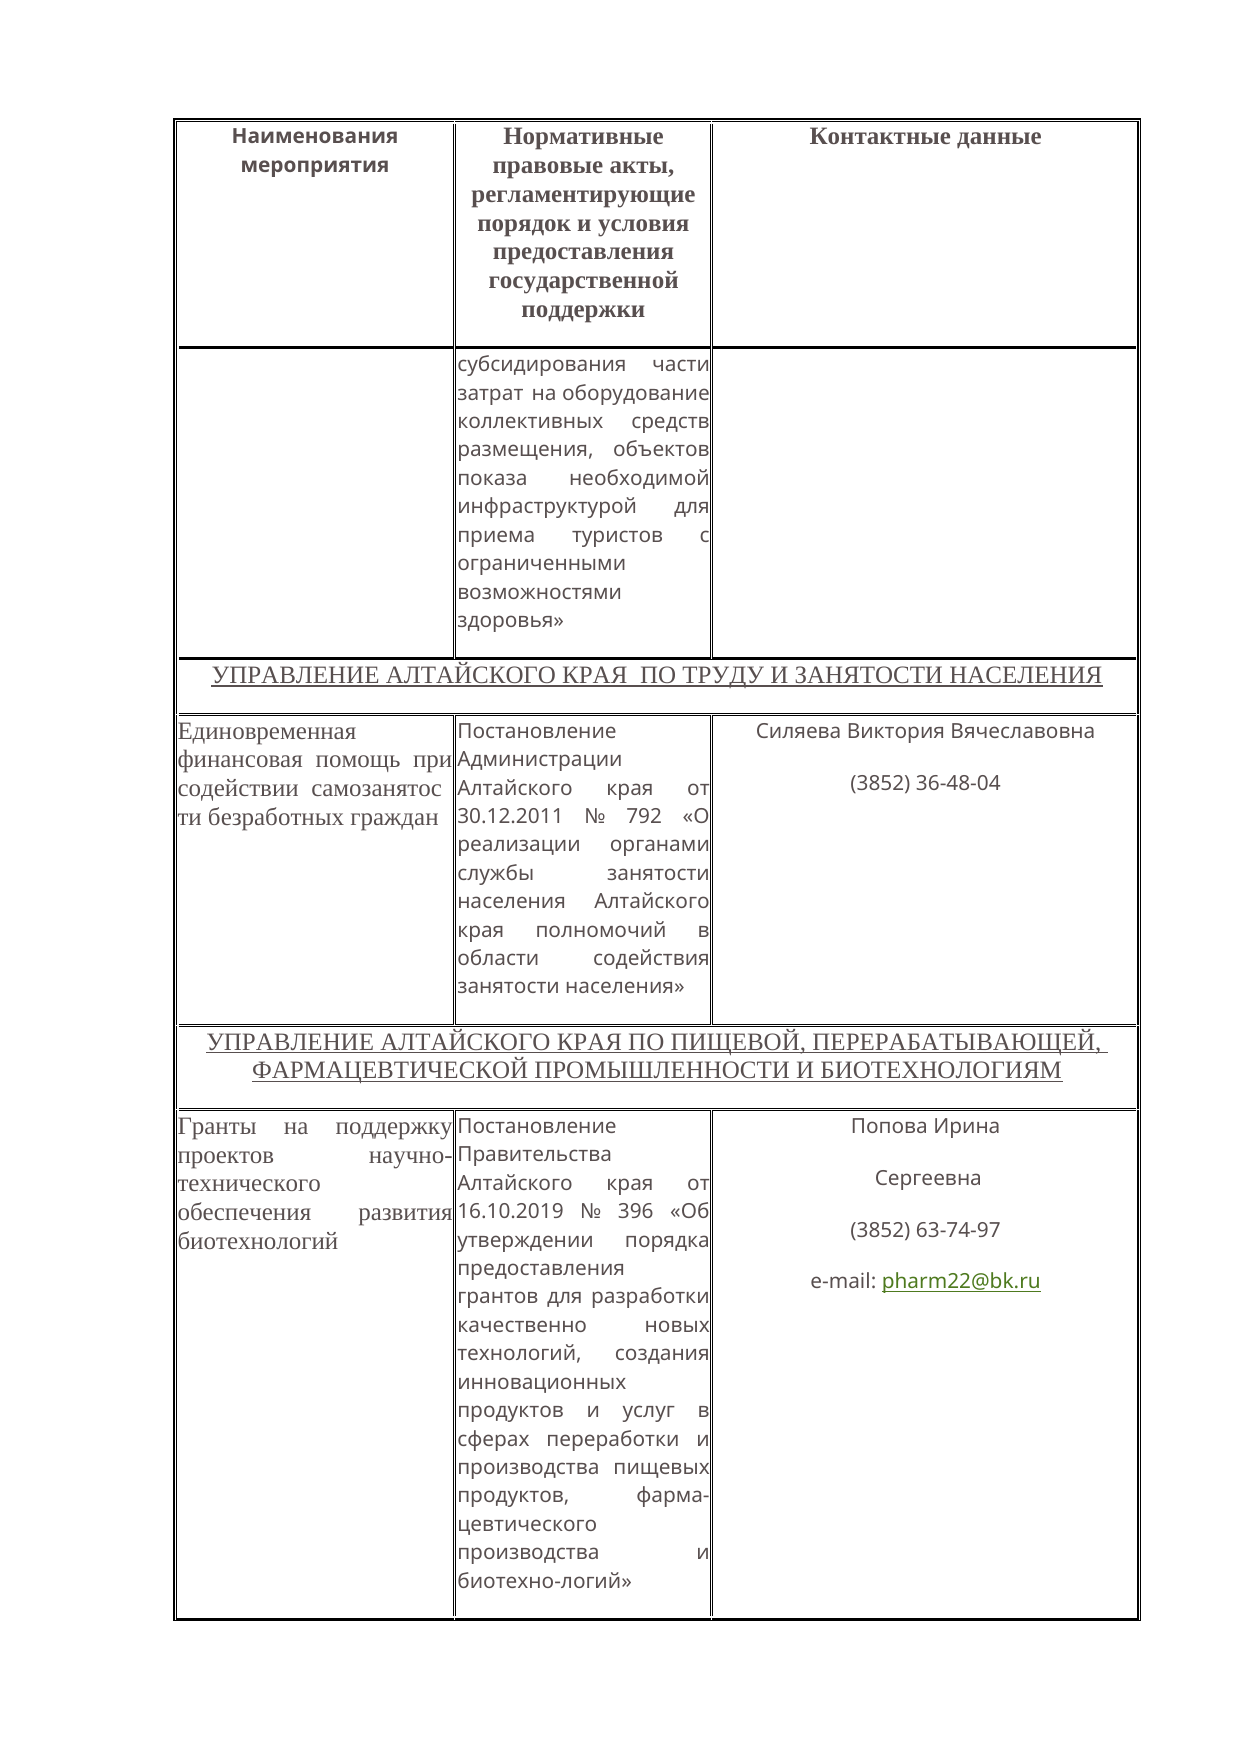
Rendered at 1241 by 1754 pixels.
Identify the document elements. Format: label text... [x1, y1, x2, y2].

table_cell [456, 349, 710, 657]
table_cell Гранты на поддержку проектов научно-технического обеспечения развития биотехнологий [175, 1108, 455, 1618]
table_cell УПРАВЛЕНИЕ АЛТАЙСКОГО КРАЯ ПО ТРУДУ И ЗАНЯТОСТИ НАСЕЛЕНИЯ [177, 657, 1137, 712]
table_header Нормативные правовые акты, регламентирующие порядок и условия предоставления государственной поддержки [455, 122, 712, 346]
table_cell Постановление Администрации Алтайского края от 30.12.2011 № 792 «О реализации органами службы занятости населения Алтайского края полномочий в области содействия занятости населения» [456, 716, 710, 1023]
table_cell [713, 346, 1137, 657]
table_header Наименования мероприятия [177, 122, 455, 346]
table_header Контактные данные [712, 122, 1137, 346]
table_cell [177, 346, 453, 657]
table_cell Попова Ирина Сергеевна (3852) 63-74-97 e-mail: pharm22@bk.ru [712, 1108, 1139, 1618]
table_cell Силяева Виктория Вячеславовна (3852) 36-48-04 [713, 713, 1138, 1023]
table_cell Единовременная финансовая помощь при содействии самозанятости безработных граждан [177, 713, 453, 1023]
table_cell Постановление Правительства Алтайского края от 16.10.2019 № 396 «Об утверждении порядка предоставления грантов для разработки качественно новых технологий, создания инновационных продуктов и услуг в сферах переработки и производства пищевых продуктов, фарма-цевтического производства и биотехно-логий» [455, 1111, 712, 1618]
table_cell УПРАВЛЕНИЕ АЛТАЙСКОГО КРАЯ ПО ПИЩЕВОЙ, ПЕРЕРАБАТЫВАЮЩЕЙ, ФАРМАЦЕВТИЧЕСКОЙ ПРОМЫШЛЕННОСТИ И БИОТЕХНОЛОГИЯМ [177, 1024, 1138, 1108]
